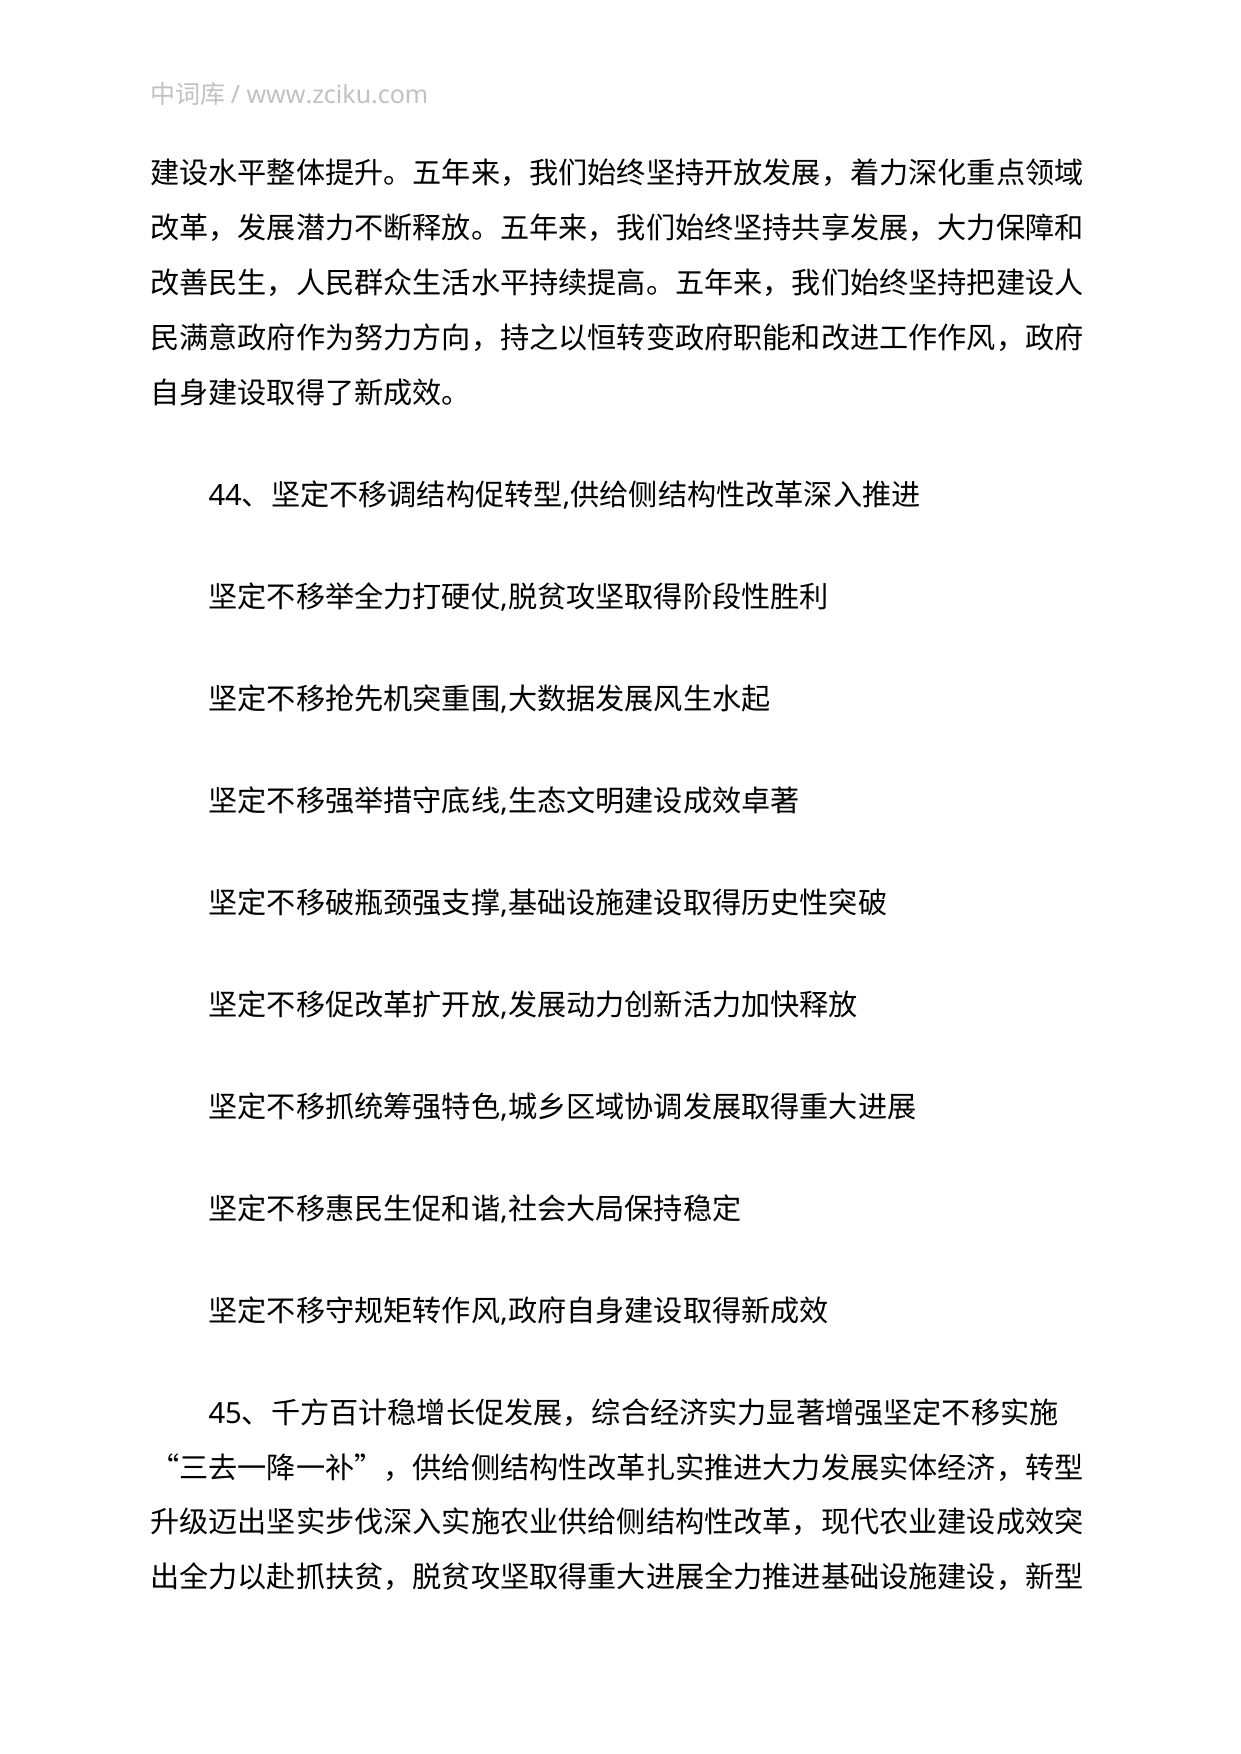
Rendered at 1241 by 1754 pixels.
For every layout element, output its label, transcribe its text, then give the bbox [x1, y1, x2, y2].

text 坚定不移惠民生促和谐,社会大局保持稳定 [150, 1185, 1090, 1228]
text 坚定不移守规矩转作风,政府自身建设取得新成效 [150, 1287, 1090, 1329]
text 坚定不移强举措守底线,生态文明建设成效卓著 [150, 777, 1090, 820]
text 坚定不移促改革扩开放,发展动力创新活力加快释放 [150, 981, 1090, 1024]
text 坚定不移抢先机突重围,大数据发展风生水起 [150, 675, 1090, 718]
text 坚定不移举全力打硬仗,脱贫攻坚取得阶段性胜利 [150, 573, 1090, 616]
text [150, 1389, 1090, 1596]
text 44、坚定不移调结构促转型,供给侧结构性改革深入推进 [150, 471, 1090, 514]
text 坚定不移破瓶颈强支撑,基础设施建设取得历史性突破 [150, 879, 1090, 922]
text 坚定不移抓统筹强特色,城乡区域协调发展取得重大进展 [150, 1083, 1090, 1126]
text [150, 150, 1090, 412]
